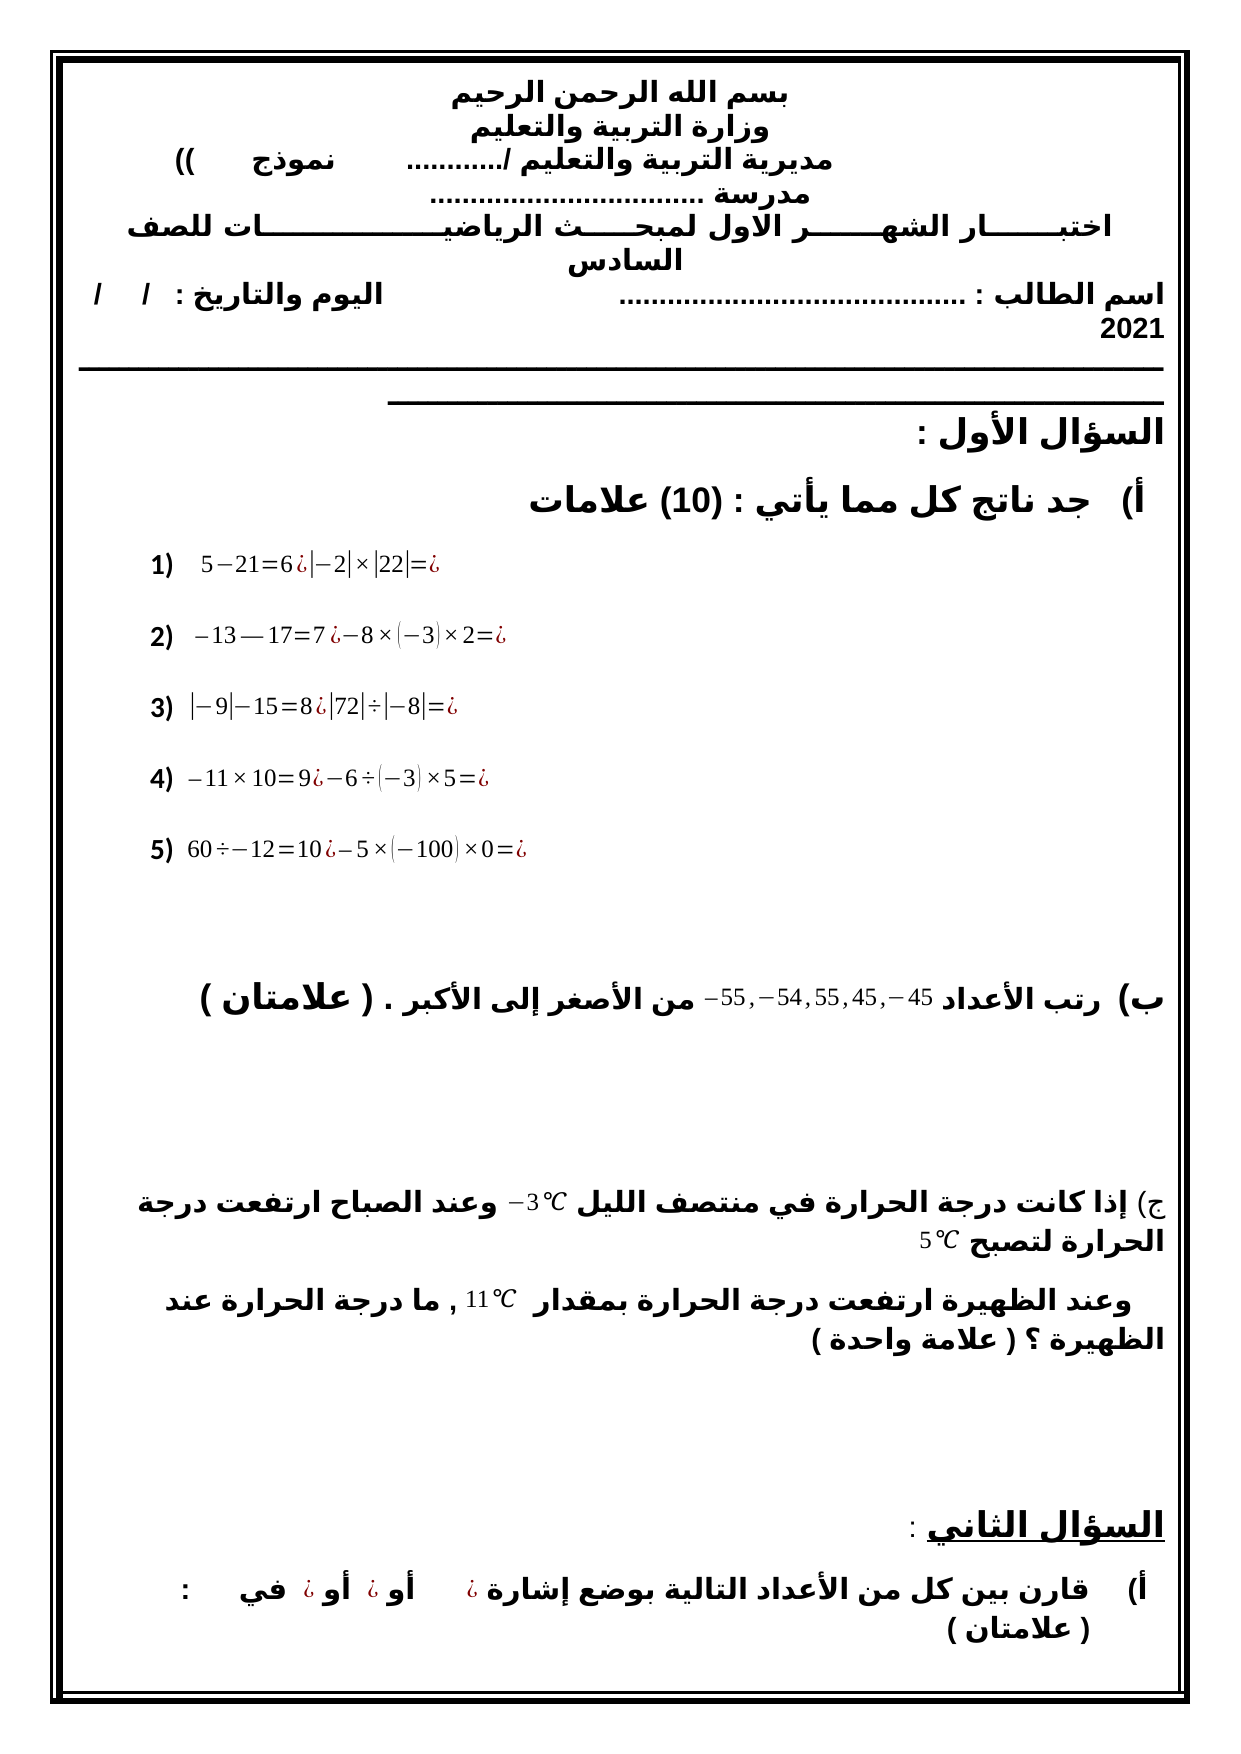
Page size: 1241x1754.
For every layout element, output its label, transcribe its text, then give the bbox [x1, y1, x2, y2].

text السؤال الأول : [75, 411, 1165, 452]
text ـــــــــــــــــــــــــــــــــــــــــــــــــــــــــــــــــــــــــــــــــــــــــــــــــــــــــــــــــــــــــــــــــــــــــــــــــــــــــــــــــــــــــــــــــــــــــــ [75, 344, 1165, 411]
text اسم الطالب : ........................................... اليوم والتاريخ : / / 2021 [75, 277, 1165, 344]
text بسم الله الرحمن الرحيم [75, 75, 1165, 108]
text وعند الظهيرة ارتفعت درجة الحرارة بمقدار , ما درجة الحرارة عند الظهيرة ؟ ( علامة واحدة ) [75, 1283, 1165, 1355]
text السؤال الثاني : [75, 1504, 1165, 1545]
text ج) إذا كانت درجة الحرارة في منتصف الليل وعند الصباح ارتفعت درجة الحرارة لتصبح [75, 1185, 1165, 1257]
text مديرية التربية والتعليم /............ نموذج )) [75, 142, 1165, 176]
text وزارة التربية والتعليم [75, 108, 1165, 142]
text أ) جد ناتج كل مما يأتي : (10) علامات [75, 479, 1165, 519]
list قارن بين كل من الأعداد التالية بوضع إشارة أو أو في : ( علامتان ) [75, 1572, 1128, 1644]
text اختبـــــــار الشهـــــــر الاول لمبحـــــث الرياضيــــــــــــــــــات للصف السادس [75, 209, 1165, 277]
text مدرسة .................................. [75, 176, 1165, 209]
text ب) رتب الأعداد من الأصغر إلى الأكبر . ( علامتان ) [75, 977, 1165, 1017]
